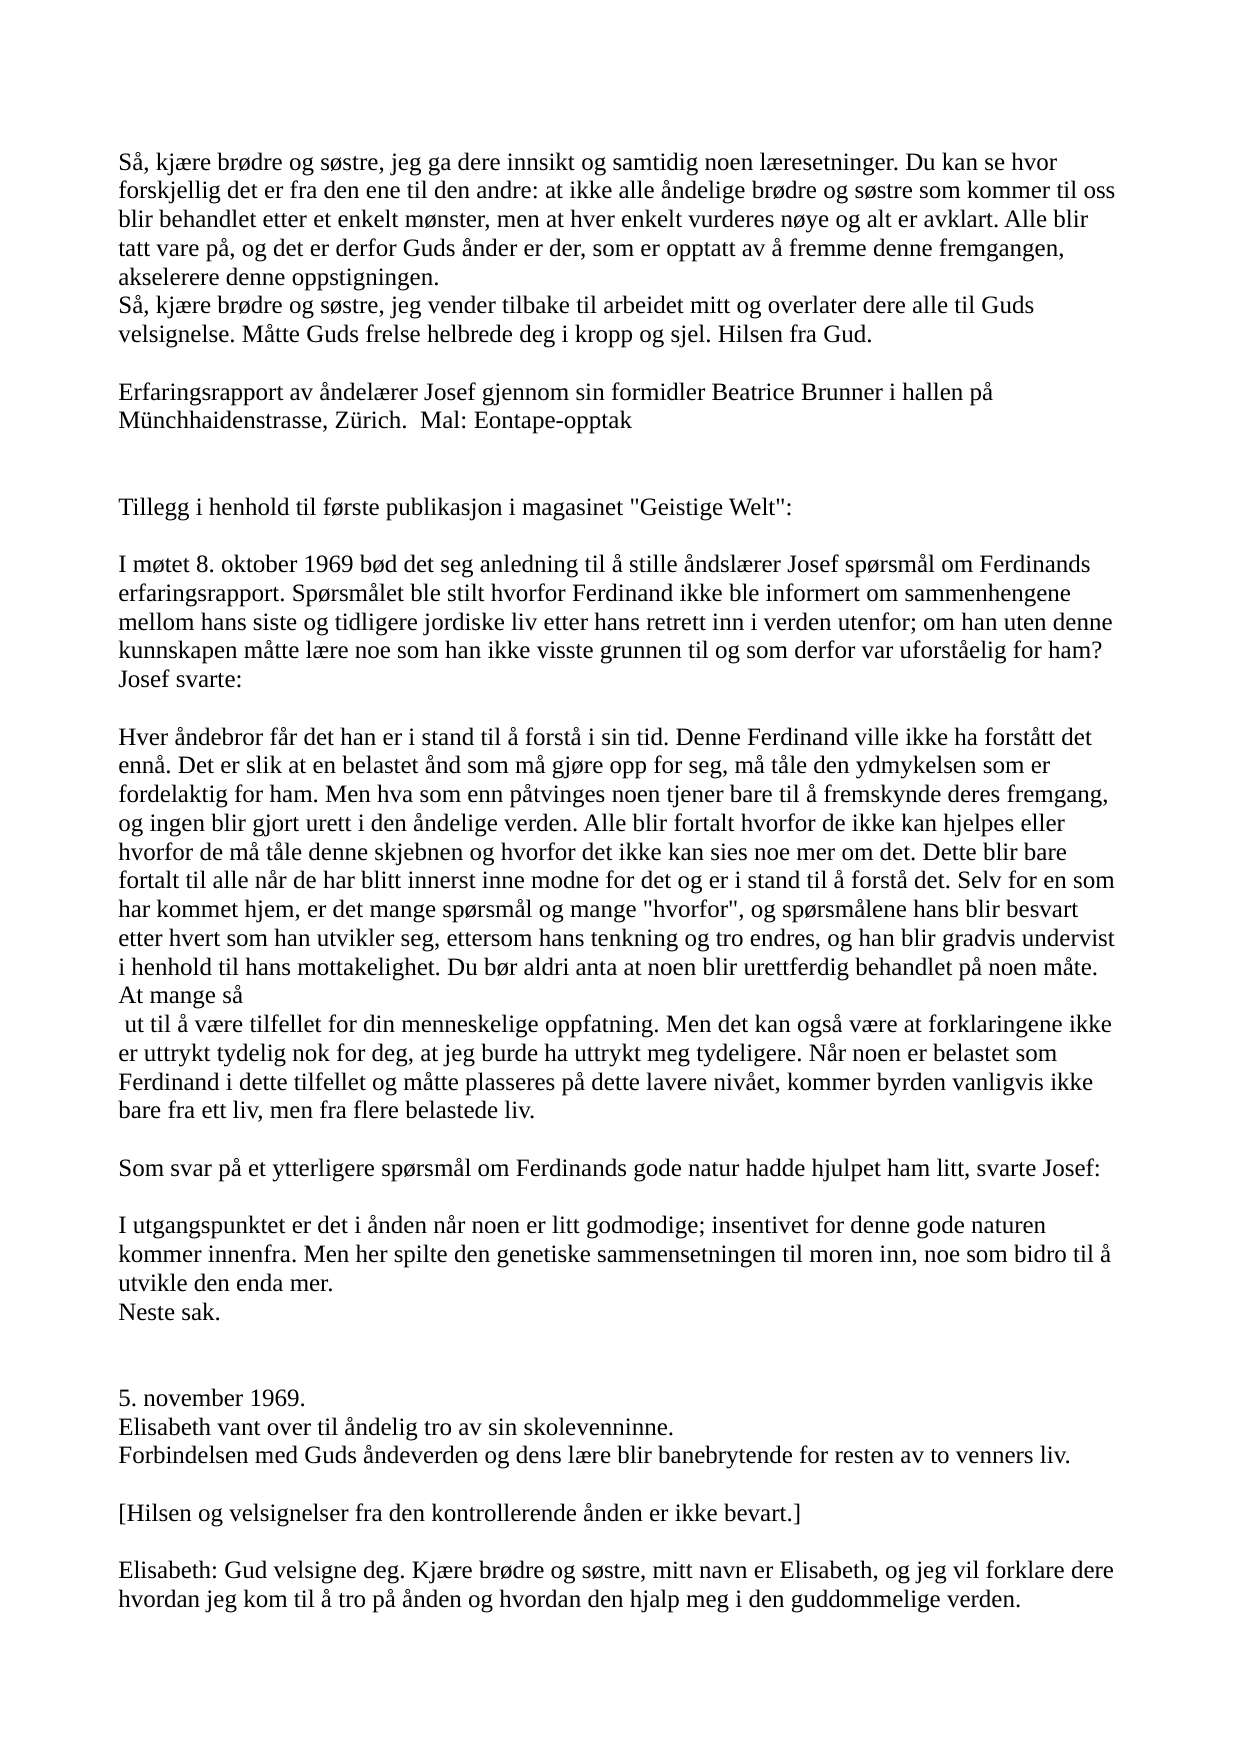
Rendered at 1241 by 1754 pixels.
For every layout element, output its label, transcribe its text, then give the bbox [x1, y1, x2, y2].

text Tillegg i henhold til første publikasjon i magasinet "Geistige Welt": [118, 492, 1122, 521]
text 5. november 1969. [118, 1383, 1122, 1412]
text Erfaringsrapport av åndelærer Josef gjennom sin formidler Beatrice Brunner i hallen på Münchhaidenstrasse, Zürich. Mal: ​​Eontape-opptak [118, 377, 1122, 434]
text Forbindelsen med Guds åndeverden og dens lære blir banebrytende for resten av to venners liv. [118, 1441, 1122, 1469]
text I utgangspunktet er det i ånden når noen er litt godmodige; insentivet for denne gode naturen kommer innenfra. Men her spilte den genetiske sammensetningen til moren inn, noe som bidro til å utvikle den enda mer. [118, 1211, 1122, 1297]
text [Hilsen og velsignelser fra den kontrollerende ånden er ikke bevart.] [118, 1498, 1122, 1527]
text Så, kjære brødre og søstre, jeg vender tilbake til arbeidet mitt og overlater dere alle til Guds velsignelse. Måtte Guds frelse helbrede deg i kropp og sjel. Hilsen fra Gud. [118, 291, 1122, 348]
text Neste sak. [118, 1297, 1122, 1326]
text ut til å være tilfellet for din menneskelige oppfatning. Men det kan også være at forklaringene ikke er uttrykt tydelig nok for deg, at jeg burde ha uttrykt meg tydeligere. Når noen er belastet som Ferdinand i dette tilfellet og måtte plasseres på dette lavere nivået, kommer byrden vanligvis ikke bare fra ett liv, men fra flere belastede liv. [118, 1009, 1122, 1124]
text Så, kjære brødre og søstre, jeg ga dere innsikt og samtidig noen læresetninger. Du kan se hvor forskjellig det er fra den ene til den andre: at ikke alle åndelige brødre og søstre som kommer til oss blir behandlet etter et enkelt mønster, men at hver enkelt vurderes nøye og alt er avklart. Alle blir tatt vare på, og det er derfor Guds ånder er der, som er opptatt av å fremme denne fremgangen, akselerere denne oppstigningen. [118, 147, 1122, 291]
text Som svar på et ytterligere spørsmål om Ferdinands gode natur hadde hjulpet ham litt, svarte Josef: [118, 1153, 1122, 1182]
text I møtet 8. oktober 1969 bød det seg anledning til å stille åndslærer Josef spørsmål om Ferdinands erfaringsrapport. Spørsmålet ble stilt hvorfor Ferdinand ikke ble informert om sammenhengene mellom hans siste og tidligere jordiske liv etter hans retrett inn i verden utenfor; om han uten denne kunnskapen måtte lære noe som han ikke visste grunnen til og som derfor var uforståelig for ham? Josef svarte: [118, 549, 1122, 693]
text Elisabeth vant over til åndelig tro av sin skolevenninne. [118, 1412, 1122, 1441]
text Elisabeth: Gud velsigne deg. Kjære brødre og søstre, mitt navn er Elisabeth, og jeg vil forklare dere hvordan jeg kom til å tro på ånden og hvordan den hjalp meg i den guddommelige verden. [118, 1556, 1122, 1613]
text Hver åndebror får det han er i stand til å forstå i sin tid. Denne Ferdinand ville ikke ha forstått det ennå. Det er slik at en belastet ånd som må gjøre opp for seg, må tåle den ydmykelsen som er fordelaktig for ham. Men hva som enn påtvinges noen tjener bare til å fremskynde deres fremgang, og ingen blir gjort urett i den åndelige verden. Alle blir fortalt hvorfor de ikke kan hjelpes eller hvorfor de må tåle denne skjebnen og hvorfor det ikke kan sies noe mer om det. Dette blir bare fortalt til alle når de har blitt innerst inne modne for det og er i stand til å forstå det. Selv for en som har kommet hjem, er det mange spørsmål og mange "hvorfor", og spørsmålene hans blir besvart etter hvert som han utvikler seg, ettersom hans tenkning og tro endres, og han blir gradvis undervist i henhold til hans mottakelighet. Du bør aldri anta at noen blir urettferdig behandlet på noen måte. At mange så [118, 722, 1122, 1009]
